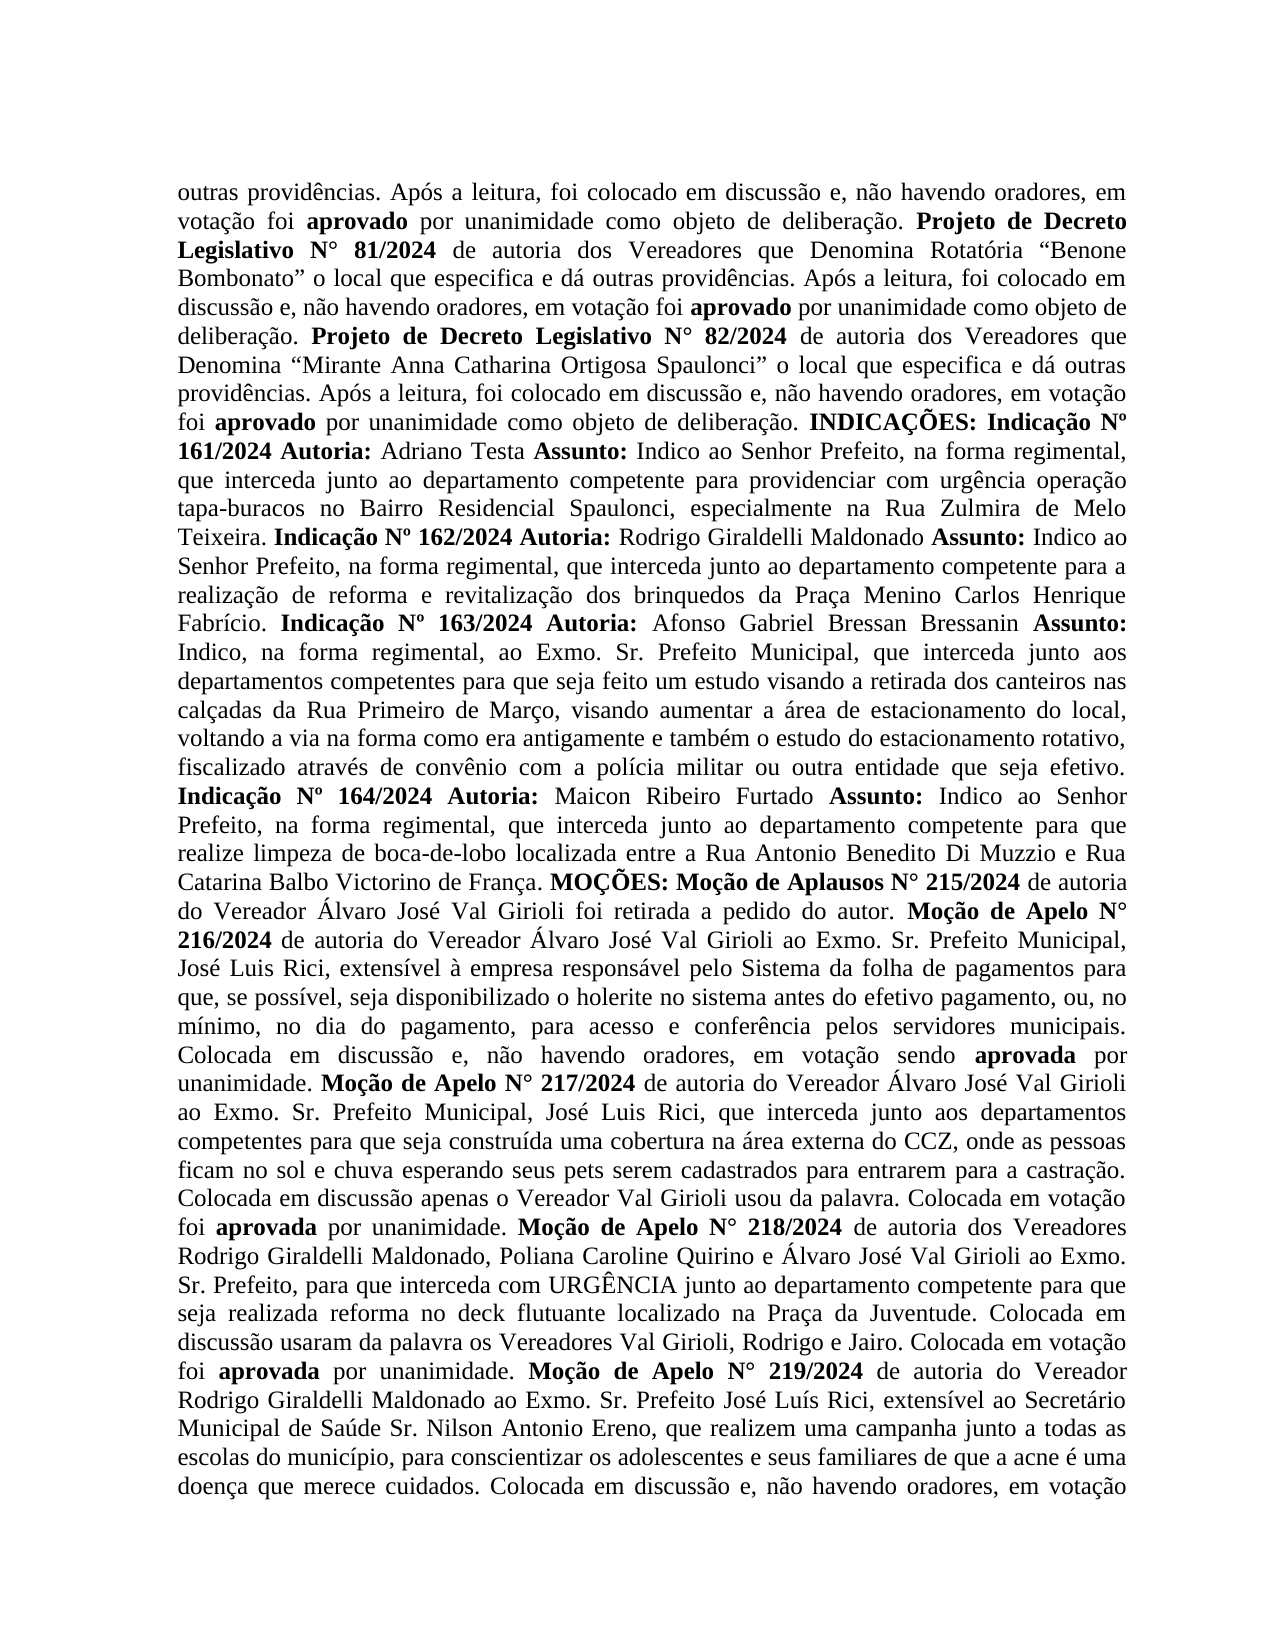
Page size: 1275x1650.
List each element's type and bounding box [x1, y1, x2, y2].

text [177, 177, 1127, 1500]
